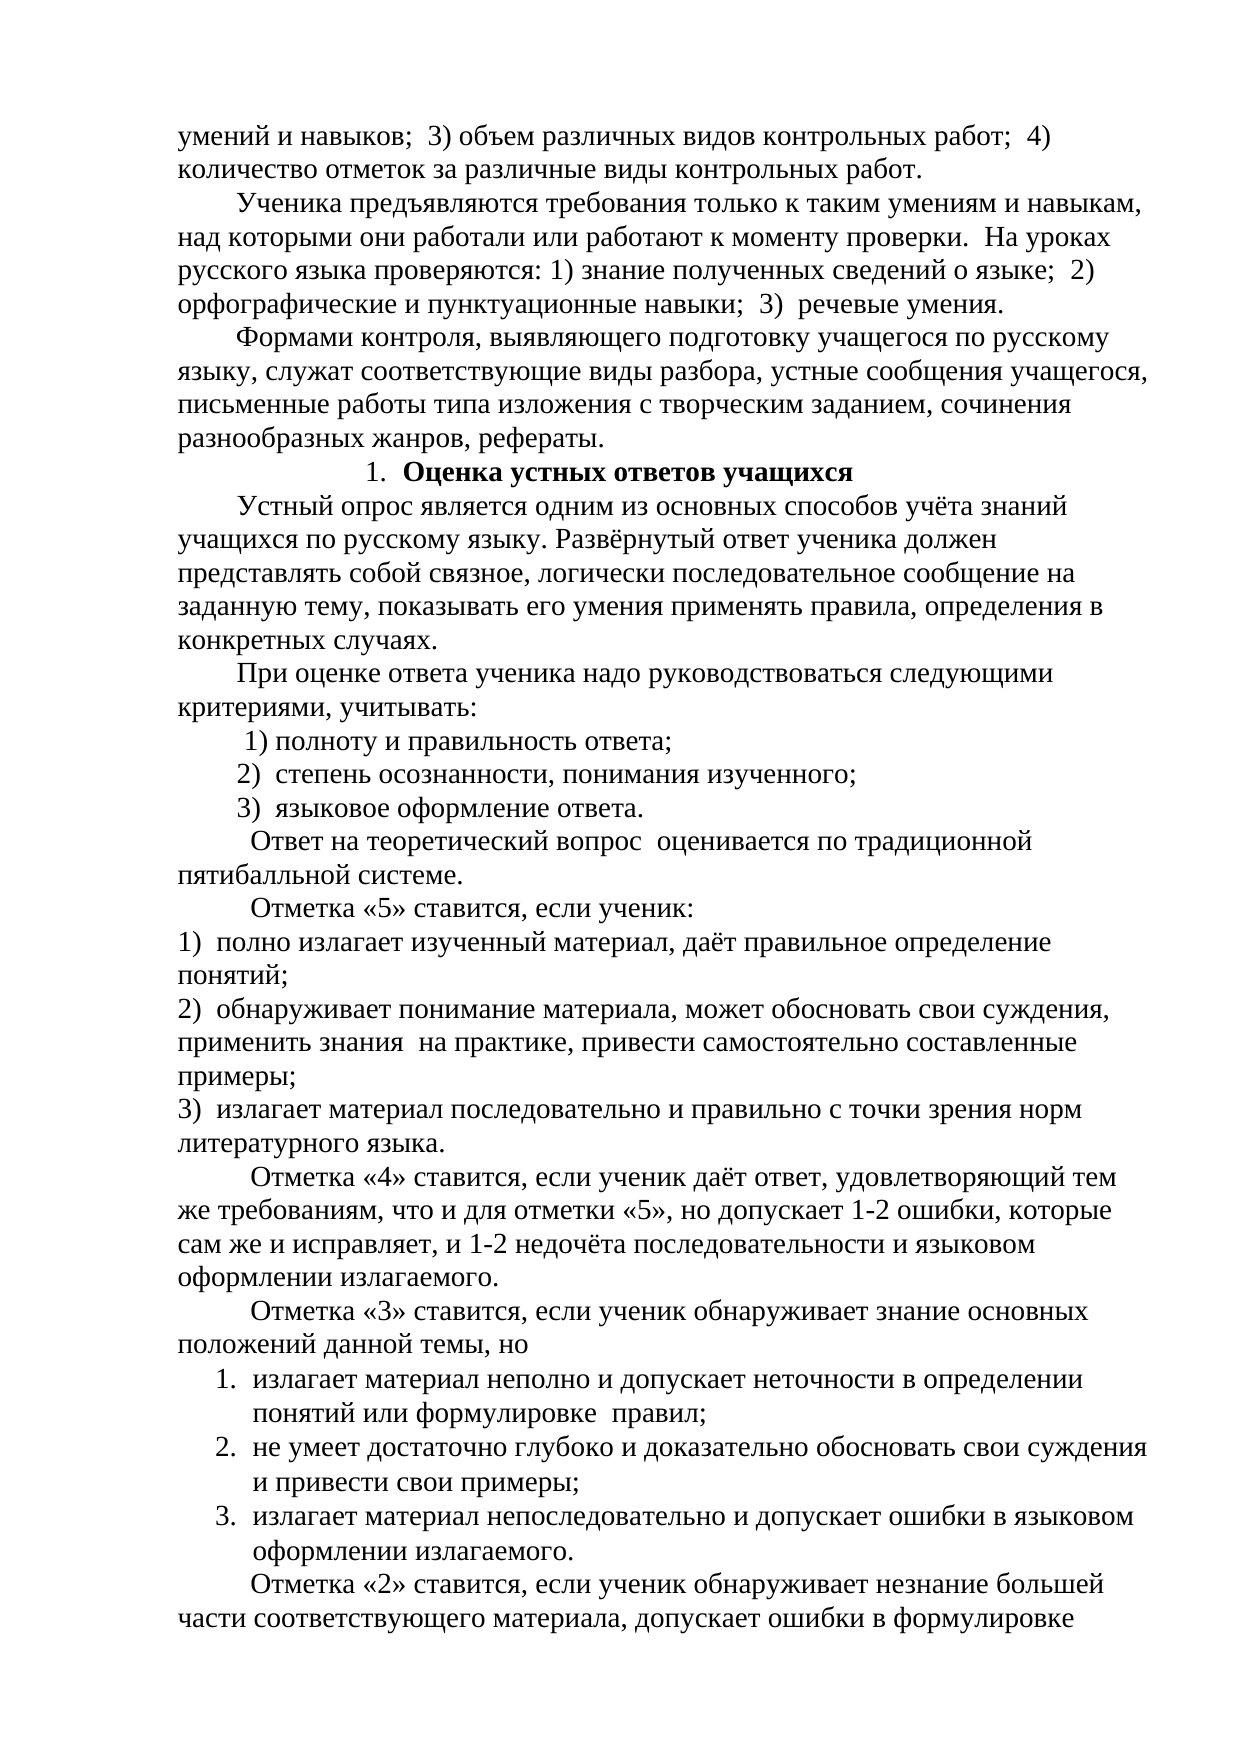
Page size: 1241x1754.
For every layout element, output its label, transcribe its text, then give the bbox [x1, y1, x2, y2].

list излагает материал неполно и допускает неточности в определении понятий или формулировке правил; [215, 1360, 1152, 1429]
text Ответ на теоретический вопрос оценивается по традиционной пятибалльной системе. [177, 823, 1152, 890]
list Оценка устных ответов учащихся [365, 453, 1152, 488]
text 2) обнаруживает понимание материала, может обосновать свои суждения, применить знания на практике, привести самостоятельно составленные примеры; [177, 991, 1152, 1092]
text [177, 118, 1152, 185]
text Ученика предъявляются требования только к таким умениям и навыкам, над которыми они работали или работают к моменту проверки. На уроках русского языка проверяются: 1) знание полученных сведений о языке; 2) орфографические и пунктуационные навыки; 3) речевые умения. [177, 185, 1152, 319]
text Отметка «3» ставится, если ученик обнаруживает знание основных положений данной темы, но [177, 1293, 1152, 1360]
text 3) языковое оформление ответа. [177, 790, 1152, 823]
text Отметка «4» ставится, если ученик даёт ответ, удовлетворяющий тем же требованиям, что и для отметки «5», но допускает 1-2 ошибки, которые сам же и исправляет, и 1-2 недочёта последовательности и языковом оформлении излагаемого. [177, 1159, 1152, 1293]
list излагает материал непоследовательно и допускает ошибки в языковом оформлении излагаемого. [215, 1497, 1152, 1566]
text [177, 1566, 1152, 1633]
text 3) излагает материал последовательно и правильно с точки зрения норм литературного языка. [177, 1092, 1152, 1159]
text Отметка «5» ставится, если ученик: [177, 890, 1152, 924]
list не умеет достаточно глубоко и доказательно обосновать свои суждения и привести свои примеры; [215, 1429, 1152, 1497]
text 2) степень осознанности, понимания изученного; [177, 756, 1152, 790]
text 1) полно излагает изученный материал, даёт правильное определение понятий; [177, 924, 1152, 991]
text Устный опрос является одним из основных способов учёта знаний учащихся по русскому языку. Развёрнутый ответ ученика должен представлять собой связное, логически последовательное сообщение на заданную тему, показывать его умения применять правила, определения в конкретных случаях. [177, 488, 1152, 656]
text 1) полноту и правильность ответа; [177, 723, 1152, 756]
text При оценке ответа ученика надо руководствоваться следующими критериями, учитывать: [177, 656, 1152, 723]
text Формами контроля, выявляющего подготовку учащегося по русскому языку, служат соответствующие виды разбора, устные сообщения учащегося, письменные работы типа изложения с творческим заданием, сочинения разнообразных жанров, рефераты. [177, 319, 1152, 453]
